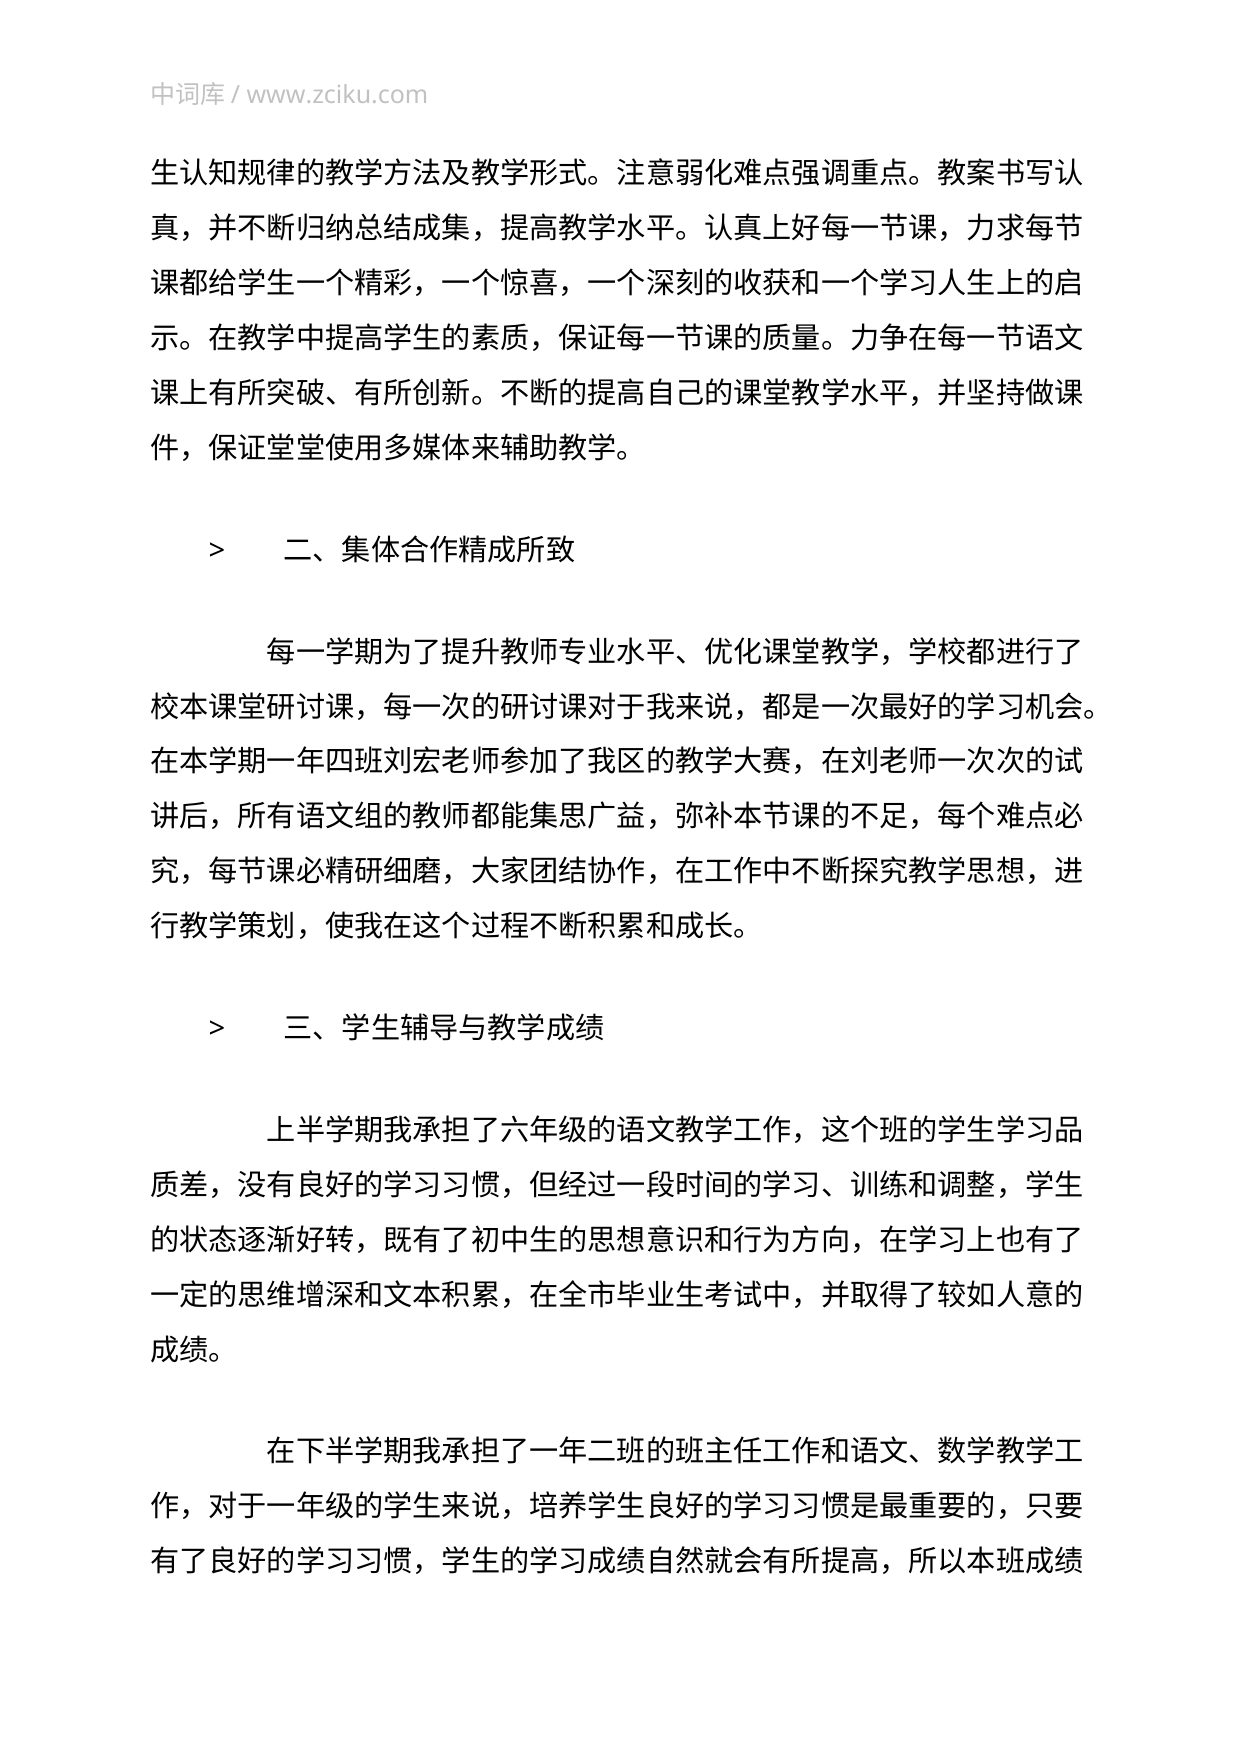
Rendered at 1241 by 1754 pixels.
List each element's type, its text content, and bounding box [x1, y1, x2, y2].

text 上半学期我承担了六年级的语文教学工作，这个班的学生学习品质差，没有良好的学习习惯，但经过一段时间的学习、训练和调整，学生的状态逐渐好转，既有了初中生的思想意识和行为方向，在学习上也有了一定的思维增深和文本积累，在全市毕业生考试中，并取得了较如人意的成绩。 [150, 1106, 1090, 1368]
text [150, 150, 1090, 467]
text 每一学期为了提升教师专业水平、优化课堂教学，学校都进行了校本课堂研讨课，每一次的研讨课对于我来说，都是一次最好的学习机会。在本学期一年四班刘宏老师参加了我区的教学大赛，在刘老师一次次的试讲后，所有语文组的教师都能集思广益，弥补本节课的不足，每个难点必究，每节课必精研细磨，大家团结协作，在工作中不断探究教学思想，进行教学策划，使我在这个过程不断积累和成长。 [150, 628, 1090, 945]
text > 二、集体合作精成所致 [150, 526, 1090, 569]
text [150, 1428, 1090, 1580]
text > 三、学生辅导与教学成绩 [150, 1004, 1090, 1047]
